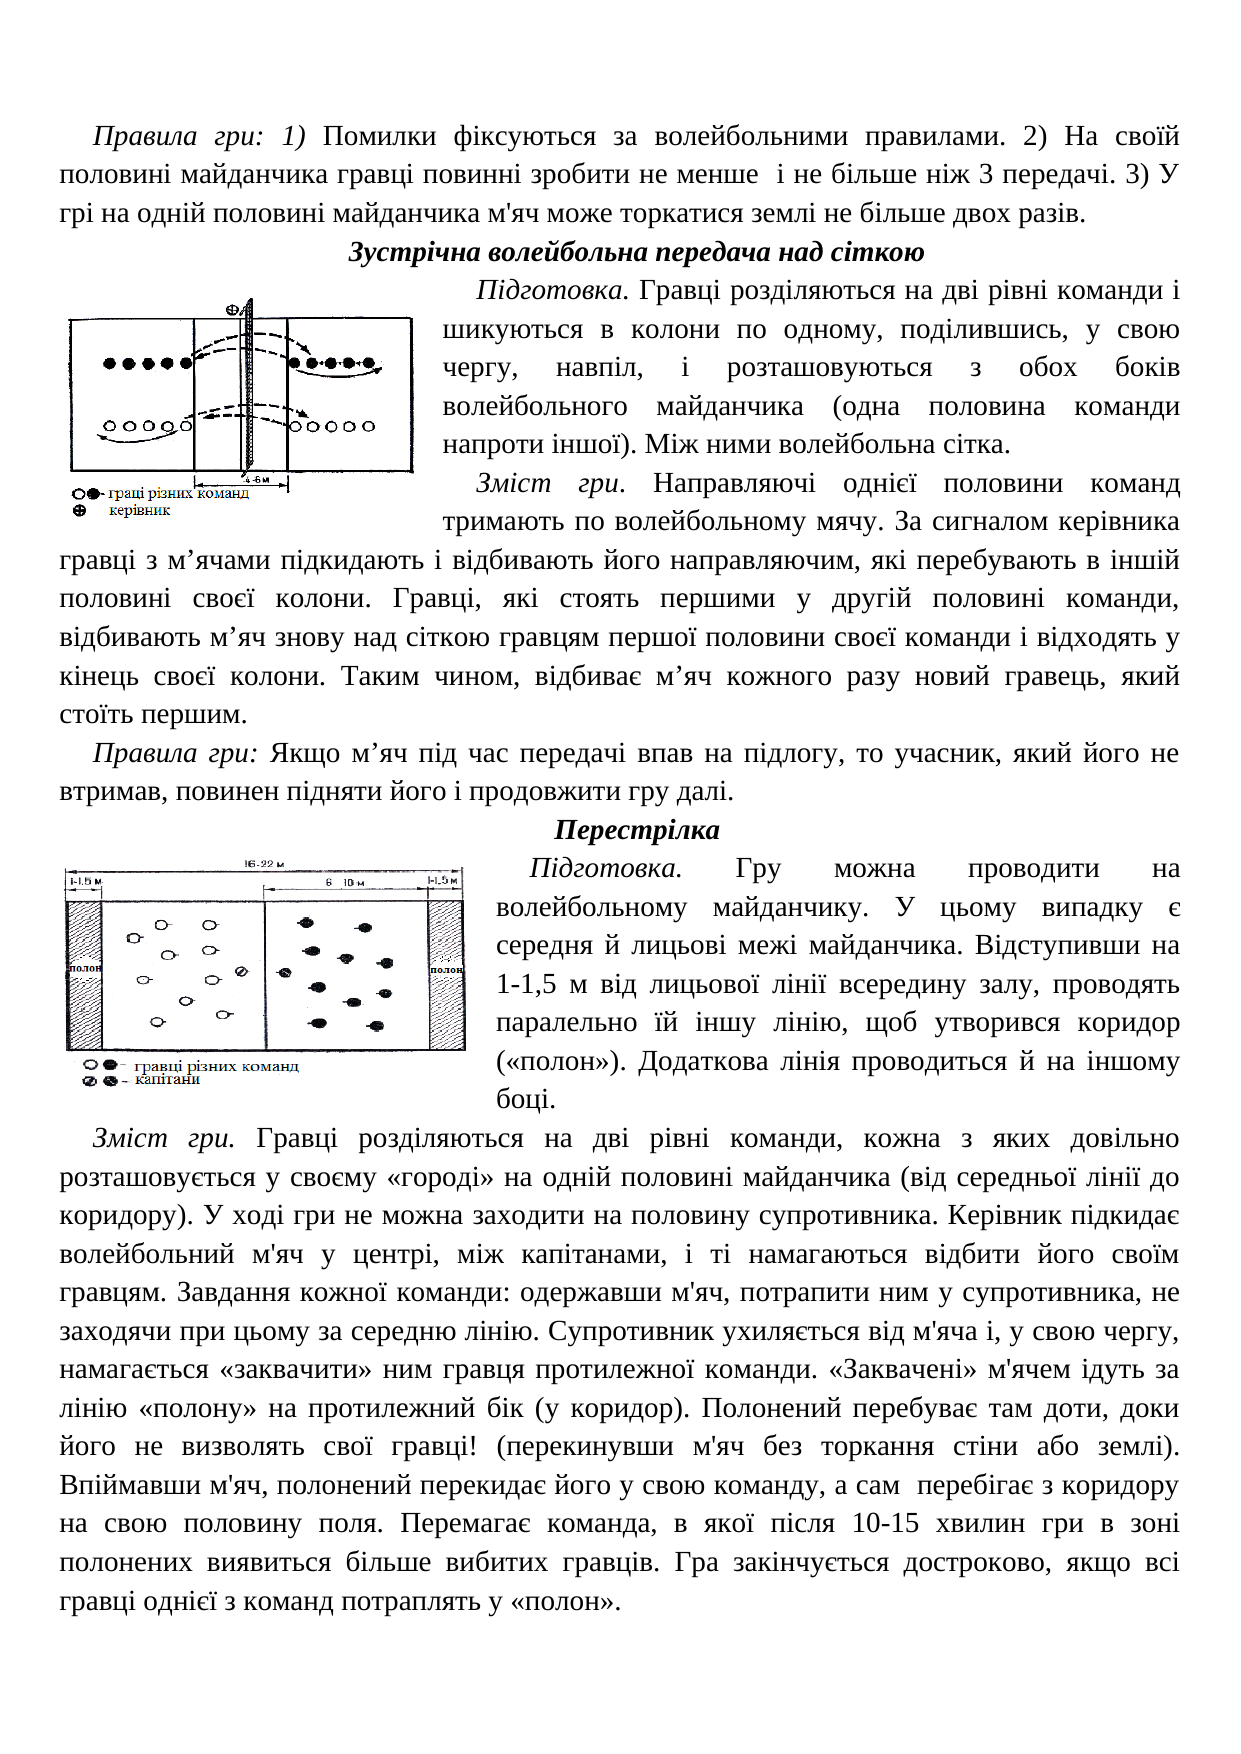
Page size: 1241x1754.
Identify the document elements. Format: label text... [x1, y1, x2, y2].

text Зустрічна волейбольна передача над сіткою [59, 234, 1181, 267]
text Зміст гри. Гравці розділяються на дві рівні команди, кожна з яких довільно розташовується у своєму «городі» на одній половині майданчика (від середньої лінії до коридору). У ході гри не можна заходити на половину супротивника. Керівник підкидає волейбольний м'яч у центрі, між капітанами, і ті намагаються відбити його своїм гравцям. Завдання кожної команди: одержавши м'яч, потрапити ним у супротивника, не заходячи при цьому за середню лінію. Супротивник ухиляється від м'яча і, у свою чергу, намагається «заквачити» ним гравця протилежної команди. «Заквачені» м'ячем ідуть за лінію «полону» на протилежний бік (у коридор). Полонений перебуває там доти, доки його не визволять свої гравці! (перекинувши м'яч без торкання стіни або землі). Впіймавши м'яч, полонений перекидає його у свою команду, а сам перебігає з коридору на свою половину поля. Перемагає команда, в якої після 10-15 хвилин гри в зоні полонених виявиться більше вибитих гравців. Гра закінчується достроково, якщо всі гравці однієї з команд потраплять у «полон». [59, 1120, 1181, 1616]
text Підготовка. Гравці розділяються на дві рівні команди і шикуються в колони по одному, поділившись, у свою чергу, навпіл, і розташовуються з обох боків волейбольного майданчика (одна половина команди напроти іншої). Між ними волейбольна сітка. [59, 272, 1181, 460]
text Правила гри: Якщо м’яч під час передачі впав на підлогу, то учасник, який його не втримав, повинен підняти його і продовжити гру далі. [59, 735, 1181, 807]
picture [56, 855, 477, 1094]
text Перестрілка [59, 812, 1181, 845]
text Зміст гри. Направляючі однієї половини команд тримають по волейбольному мячу. За сигналом керівника гравці з м’ячами підкидають і відбивають його направляючим, які перебувають в іншій половині своєї колони. Гравці, які стоять першими у другій половині команди, відбивають м’яч знову над сіткою гравцям першої половини своєї команди і відходять у кінець своєї колони. Таким чином, відбиває м’яч кожного разу новий гравець, який стоїть першим. [59, 465, 1181, 730]
text Правила гри: 1) Помилки фіксуються за волейбольними правилами. 2) На своїй половині майданчика гравці повинні зробити не менше і не більше ніж 3 передачі. 3) У грі на одній половині майданчика м'яч може торкатися землі не більше двох разів. [59, 118, 1181, 229]
